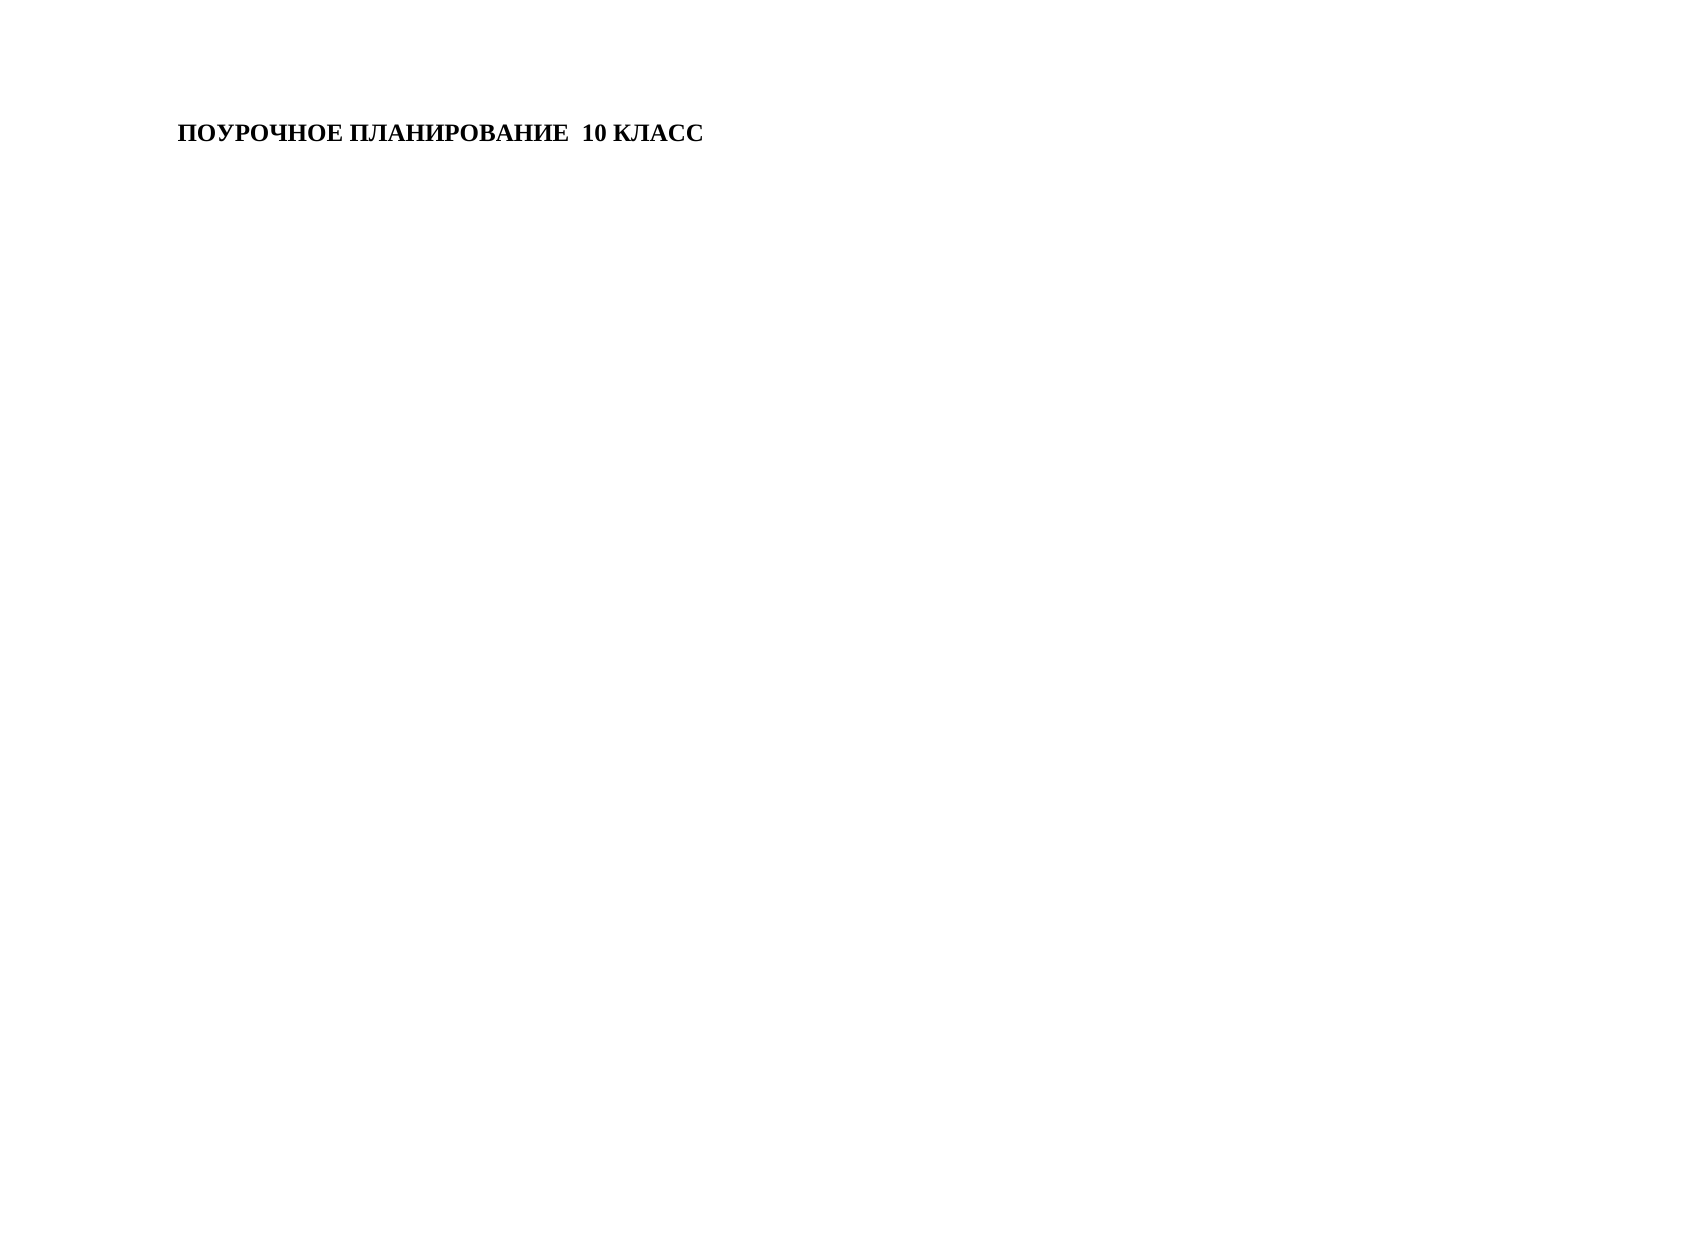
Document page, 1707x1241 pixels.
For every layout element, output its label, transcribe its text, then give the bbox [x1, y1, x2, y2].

text ПОУРОЧНОЕ ПЛАНИРОВАНИЕ 10 КЛАСС [177, 118, 1618, 147]
